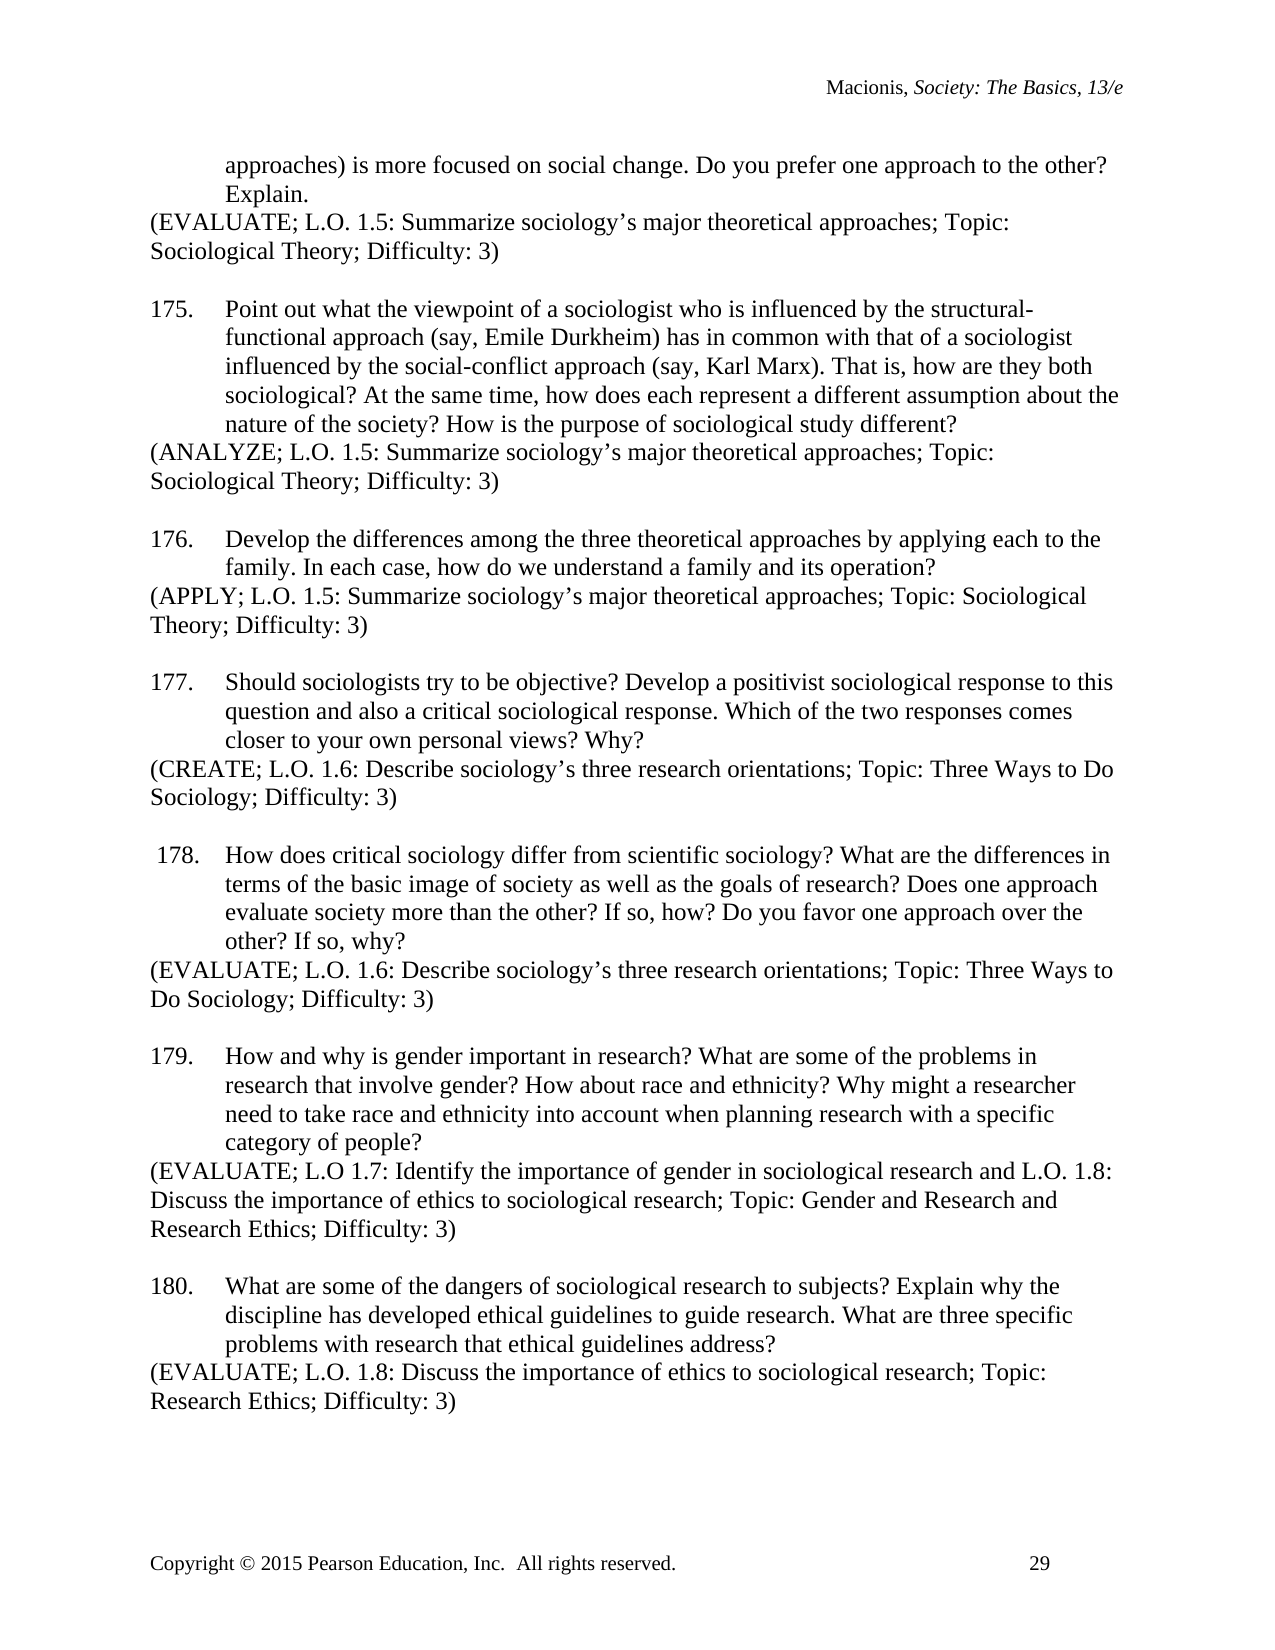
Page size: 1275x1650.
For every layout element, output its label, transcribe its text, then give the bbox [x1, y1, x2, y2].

text (APPLY; L.O. 1.5: Summarize sociology’s major theoretical approaches; Topic: Sociological Theory; Difficulty: 3) [150, 581, 1125, 639]
text (ANALYZE; L.O. 1.5: Summarize sociology’s major theoretical approaches; Topic: Sociological Theory; Difficulty: 3) [150, 437, 1125, 495]
text (EVALUATE; L.O. 1.6: Describe sociology’s three research orientations; Topic: Three Ways to Do Sociology; Difficulty: 3) [150, 955, 1125, 1012]
text (EVALUATE; L.O. 1.5: Summarize sociology’s major theoretical approaches; Topic: Sociological Theory; Difficulty: 3) [150, 207, 1125, 265]
text 177. Should sociologists try to be objective? Develop a positivist sociological response to this question and also a critical sociological response. Which of the two responses comes closer to your own personal views? Why? [150, 667, 1125, 754]
text 179. How and why is gender important in research? What are some of the problems in research that involve gender? How about race and ethnicity? Why might a researcher need to take race and ethnicity into account when planning research with a specific category of people? [150, 1041, 1125, 1156]
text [150, 150, 1125, 207]
text (EVALUATE; L.O 1.7: Identify the importance of gender in sociological research and L.O. 1.8: Discuss the importance of ethics to sociological research; Topic: Gender and Research and Research Ethics; Difficulty: 3) [150, 1156, 1125, 1242]
text (EVALUATE; L.O. 1.8: Discuss the importance of ethics to sociological research; Topic: Research Ethics; Difficulty: 3) [150, 1357, 1125, 1415]
text 176. Develop the differences among the three theoretical approaches by applying each to the family. In each case, how do we understand a family and its operation? [150, 524, 1125, 581]
text 175. Point out what the viewpoint of a sociologist who is influenced by the structural-functional approach (say, Emile Durkheim) has in common with that of a sociologist influenced by the social-conflict approach (say, Karl Marx). That is, how are they both sociological? At the same time, how does each represent a different assumption about the nature of the society? How is the purpose of sociological study different? [150, 294, 1125, 437]
text (CREATE; L.O. 1.6: Describe sociology’s three research orientations; Topic: Three Ways to Do Sociology; Difficulty: 3) [150, 754, 1125, 811]
text 178. How does critical sociology differ from scientific sociology? What are the differences in terms of the basic image of society as well as the goals of research? Does one approach evaluate society more than the other? If so, how? Do you favor one approach over the other? If so, why? [156, 840, 1125, 955]
text 180. What are some of the dangers of sociological research to subjects? Explain why the discipline has developed ethical guidelines to guide research. What are three specific problems with research that ethical guidelines address? [150, 1271, 1125, 1357]
